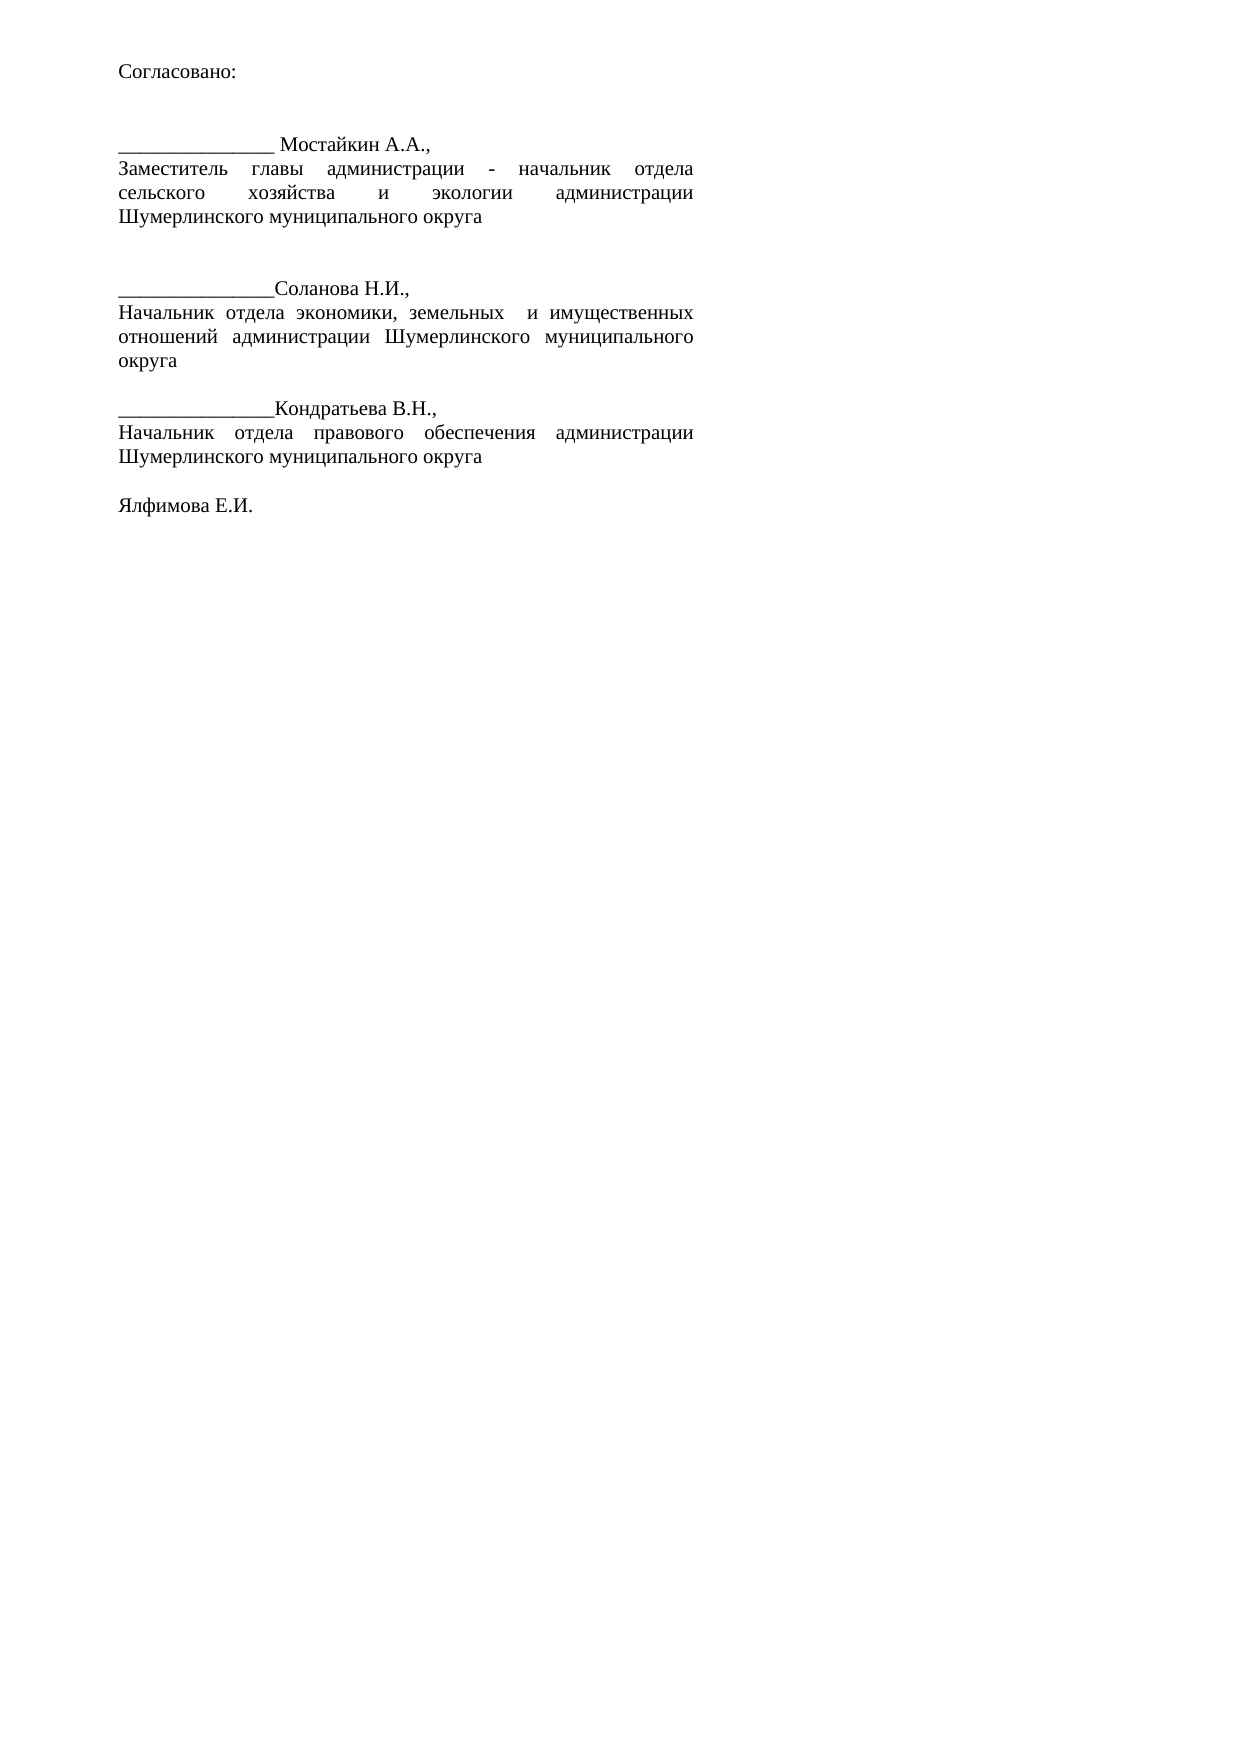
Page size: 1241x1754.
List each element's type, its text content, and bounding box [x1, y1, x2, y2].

text _______________Соланова Н.И., [118, 276, 694, 300]
text Заместитель главы администрации - начальник отдела сельского хозяйства и экологии администрации Шумерлинского муниципального округа [118, 156, 694, 228]
text _______________Кондратьева В.Н., [118, 396, 694, 420]
text _______________ Мостайкин А.А., [118, 132, 694, 156]
text Начальник отдела экономики, земельных и имущественных отношений администрации Шумерлинского муниципального округа [118, 300, 694, 372]
text Начальник отдела правового обеспечения администрации Шумерлинского муниципального округа [118, 420, 694, 468]
text Согласовано: [118, 59, 694, 83]
text Ялфимова Е.И. [118, 492, 1181, 517]
